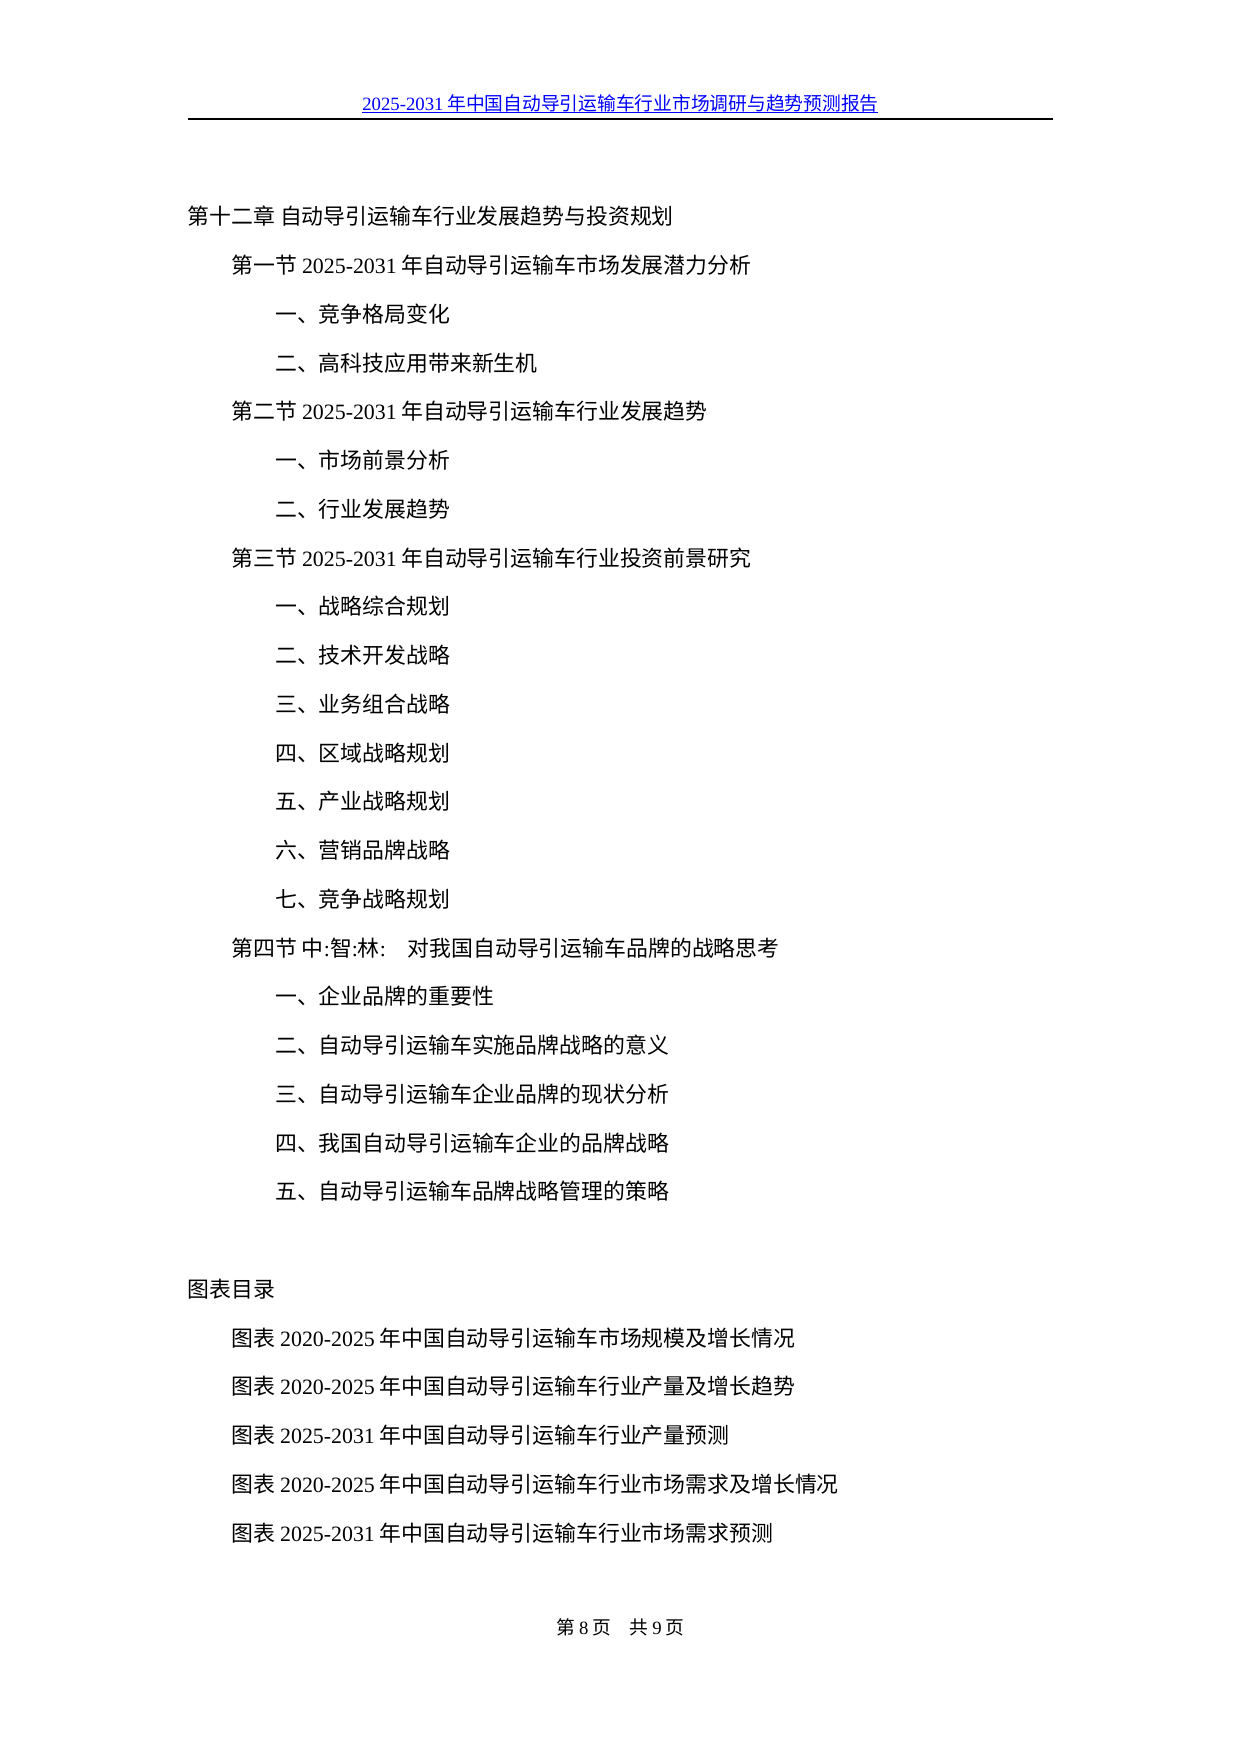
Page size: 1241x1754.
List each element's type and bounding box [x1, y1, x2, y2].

text [187, 150, 1053, 1548]
